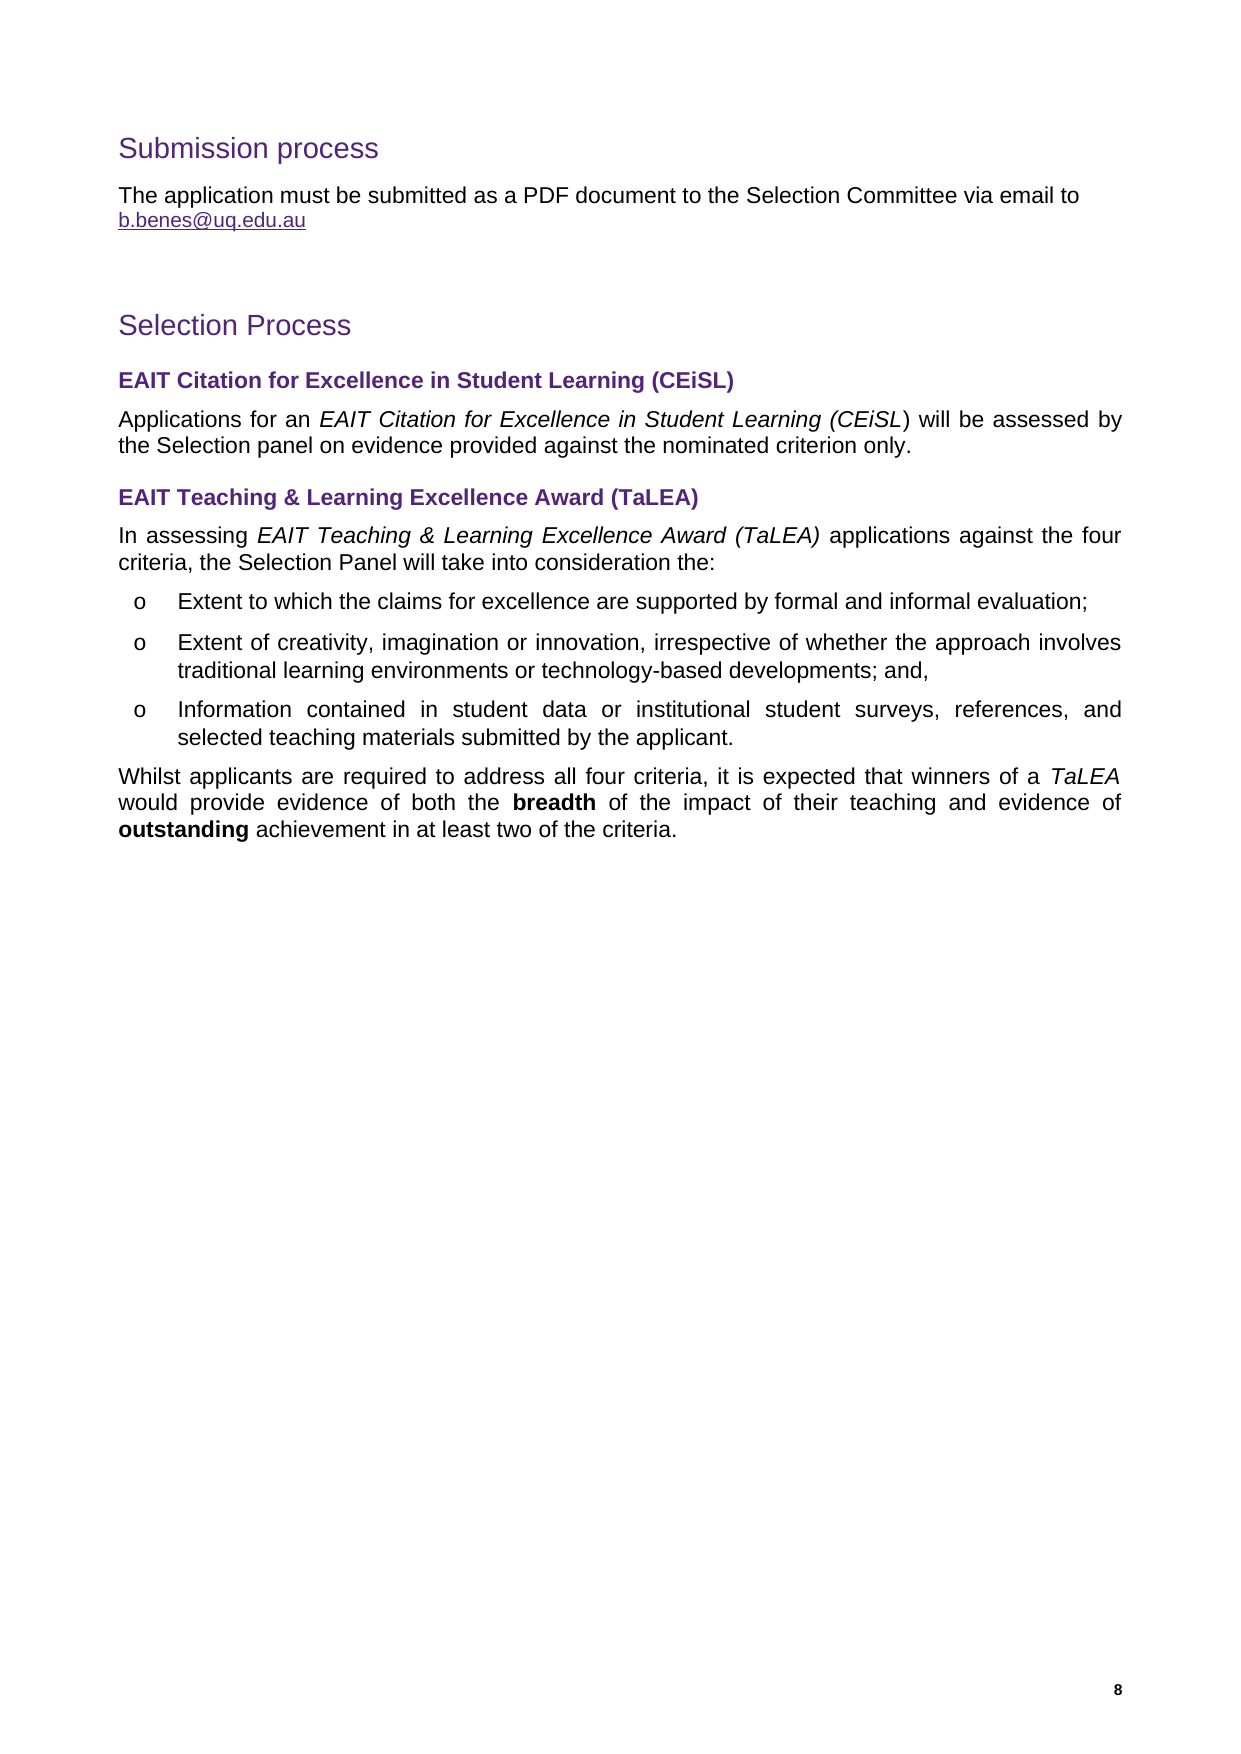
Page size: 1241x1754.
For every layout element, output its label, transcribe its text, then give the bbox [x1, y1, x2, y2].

text The application must be submitted as a PDF document to the Selection Committee via email to b.benes@uq.edu.au [118, 182, 1122, 232]
list Extent of creativity, imagination or innovation, irrespective of whether the approach involves traditional learning environments or technology-based developments; and, [133, 628, 1122, 683]
list Information contained in student data or institutional student surveys, references, and selected teaching materials submitted by the applicant. [133, 696, 1122, 750]
text Applications for an EAIT Citation for Excellence in Student Learning (CEiSL) will be assessed by the Selection panel on evidence provided against the nominated criterion only. [118, 406, 1122, 458]
subtitle Submission process [118, 131, 1122, 164]
subtitle EAIT Citation for Excellence in Student Learning (CEiSL) [118, 367, 1122, 393]
subtitle EAIT Teaching & Learning Excellence Award (TaLEA) [118, 483, 1122, 510]
subtitle Selection Process [118, 308, 1122, 342]
list Extent to which the claims for excellence are supported by formal and informal evaluation; [133, 588, 1122, 616]
text In assessing EAIT Teaching & Learning Excellence Award (TaLEA) applications against the four criteria, the Selection Panel will take into consideration the: [118, 522, 1122, 575]
text Whilst applicants are required to address all four criteria, it is expected that winners of a TaLEA would provide evidence of both the breadth of the impact of their teaching and evidence of outstanding achievement in at least two of the criteria. [118, 763, 1122, 842]
